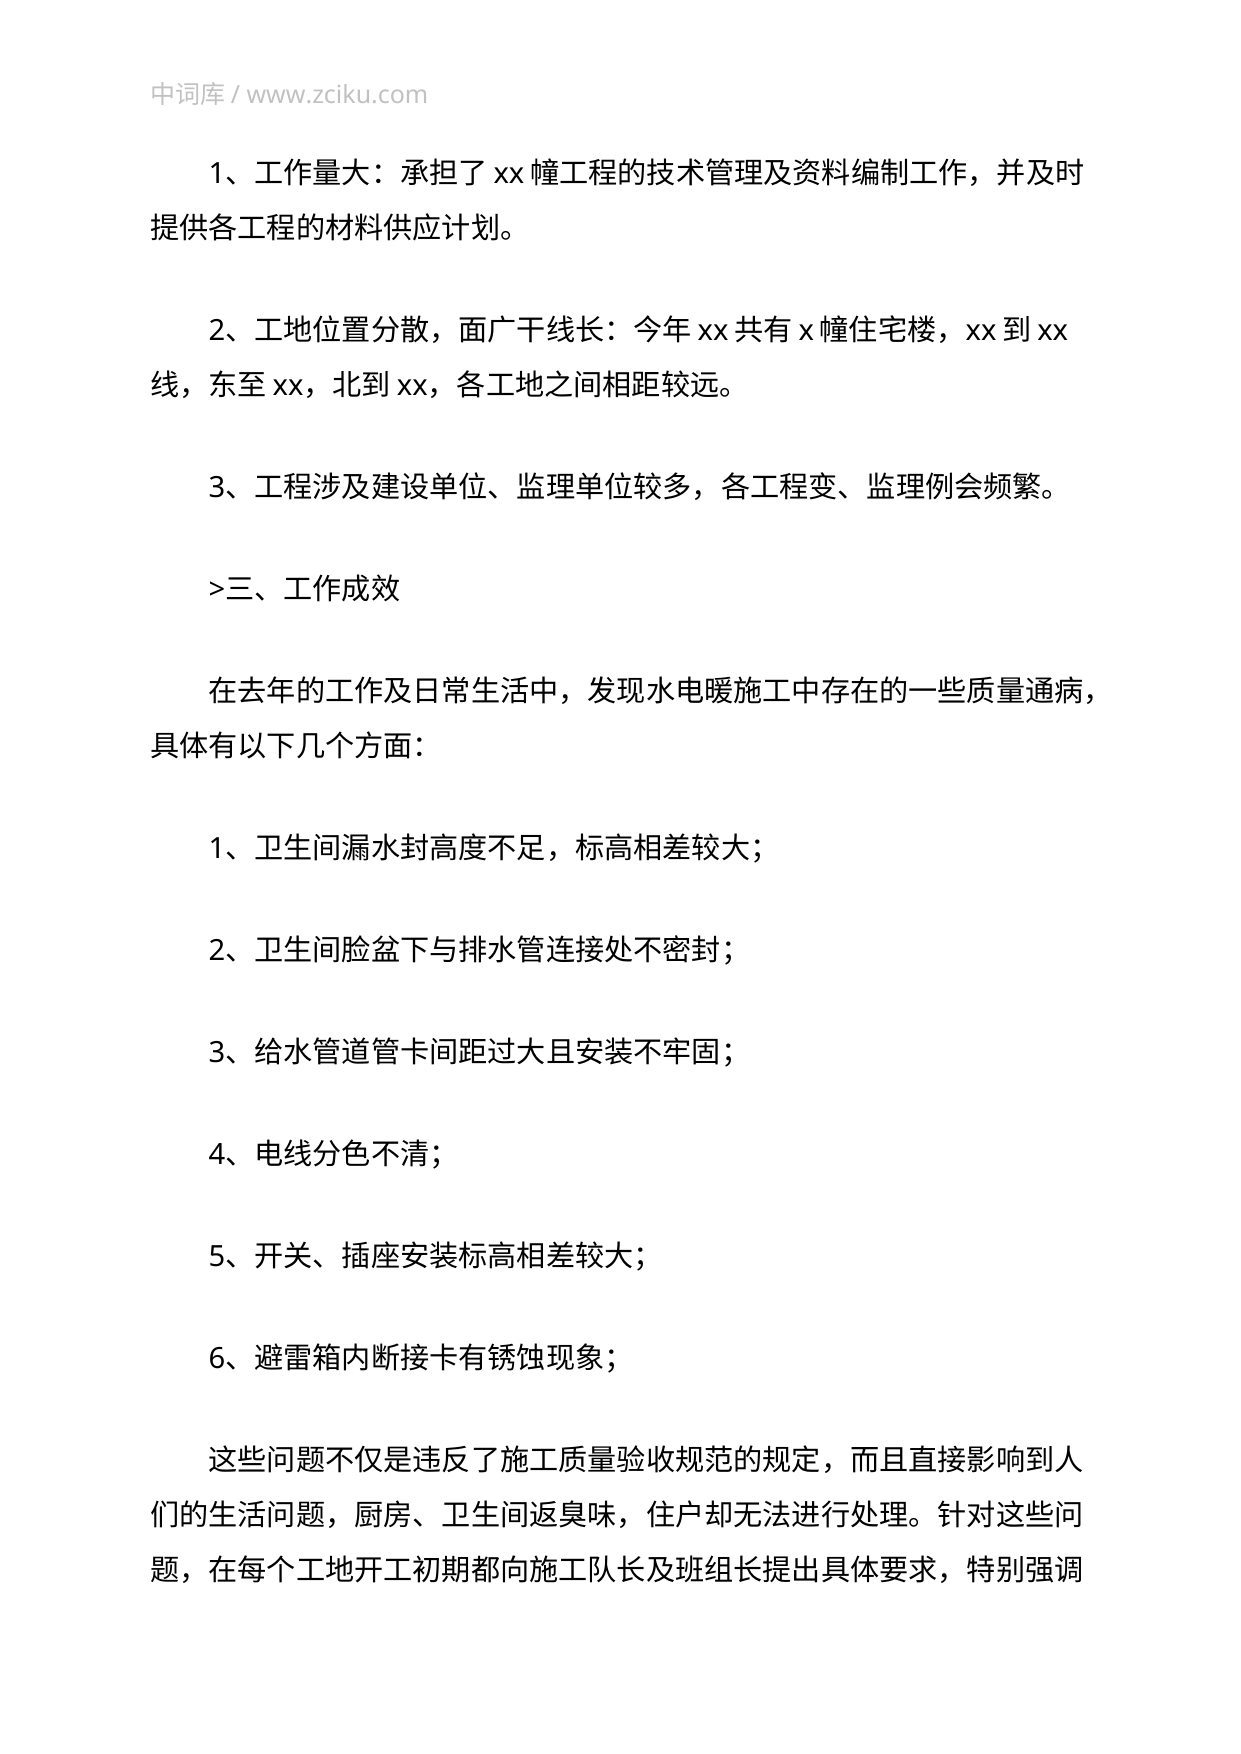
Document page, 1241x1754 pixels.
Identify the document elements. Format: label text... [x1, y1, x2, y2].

text 4、电线分色不清； [150, 1130, 1090, 1173]
text 5、开关、插座安装标高相差较大； [150, 1232, 1090, 1275]
text 1、卫生间漏水封高度不足，标高相差较大； [150, 824, 1090, 867]
text 3、工程涉及建设单位、监理单位较多，各工程变、监理例会频繁。 [150, 464, 1090, 506]
text >三、工作成效 [150, 566, 1090, 608]
text 1、工作量大：承担了xx幢工程的技术管理及资料编制工作，并及时提供各工程的材料供应计划。 [150, 150, 1090, 247]
text 在去年的工作及日常生活中，发现水电暖施工中存在的一些质量通病，具体有以下几个方面： [150, 668, 1090, 765]
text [150, 1436, 1090, 1588]
text 2、工地位置分散，面广干线长：今年xx共有x幢住宅楼，xx到xx线，东至xx，北到xx，各工地之间相距较远。 [150, 307, 1090, 404]
text 6、避雷箱内断接卡有锈蚀现象； [150, 1334, 1090, 1377]
text 3、给水管道管卡间距过大且安装不牢固； [150, 1028, 1090, 1071]
text 2、卫生间脸盆下与排水管连接处不密封； [150, 926, 1090, 969]
